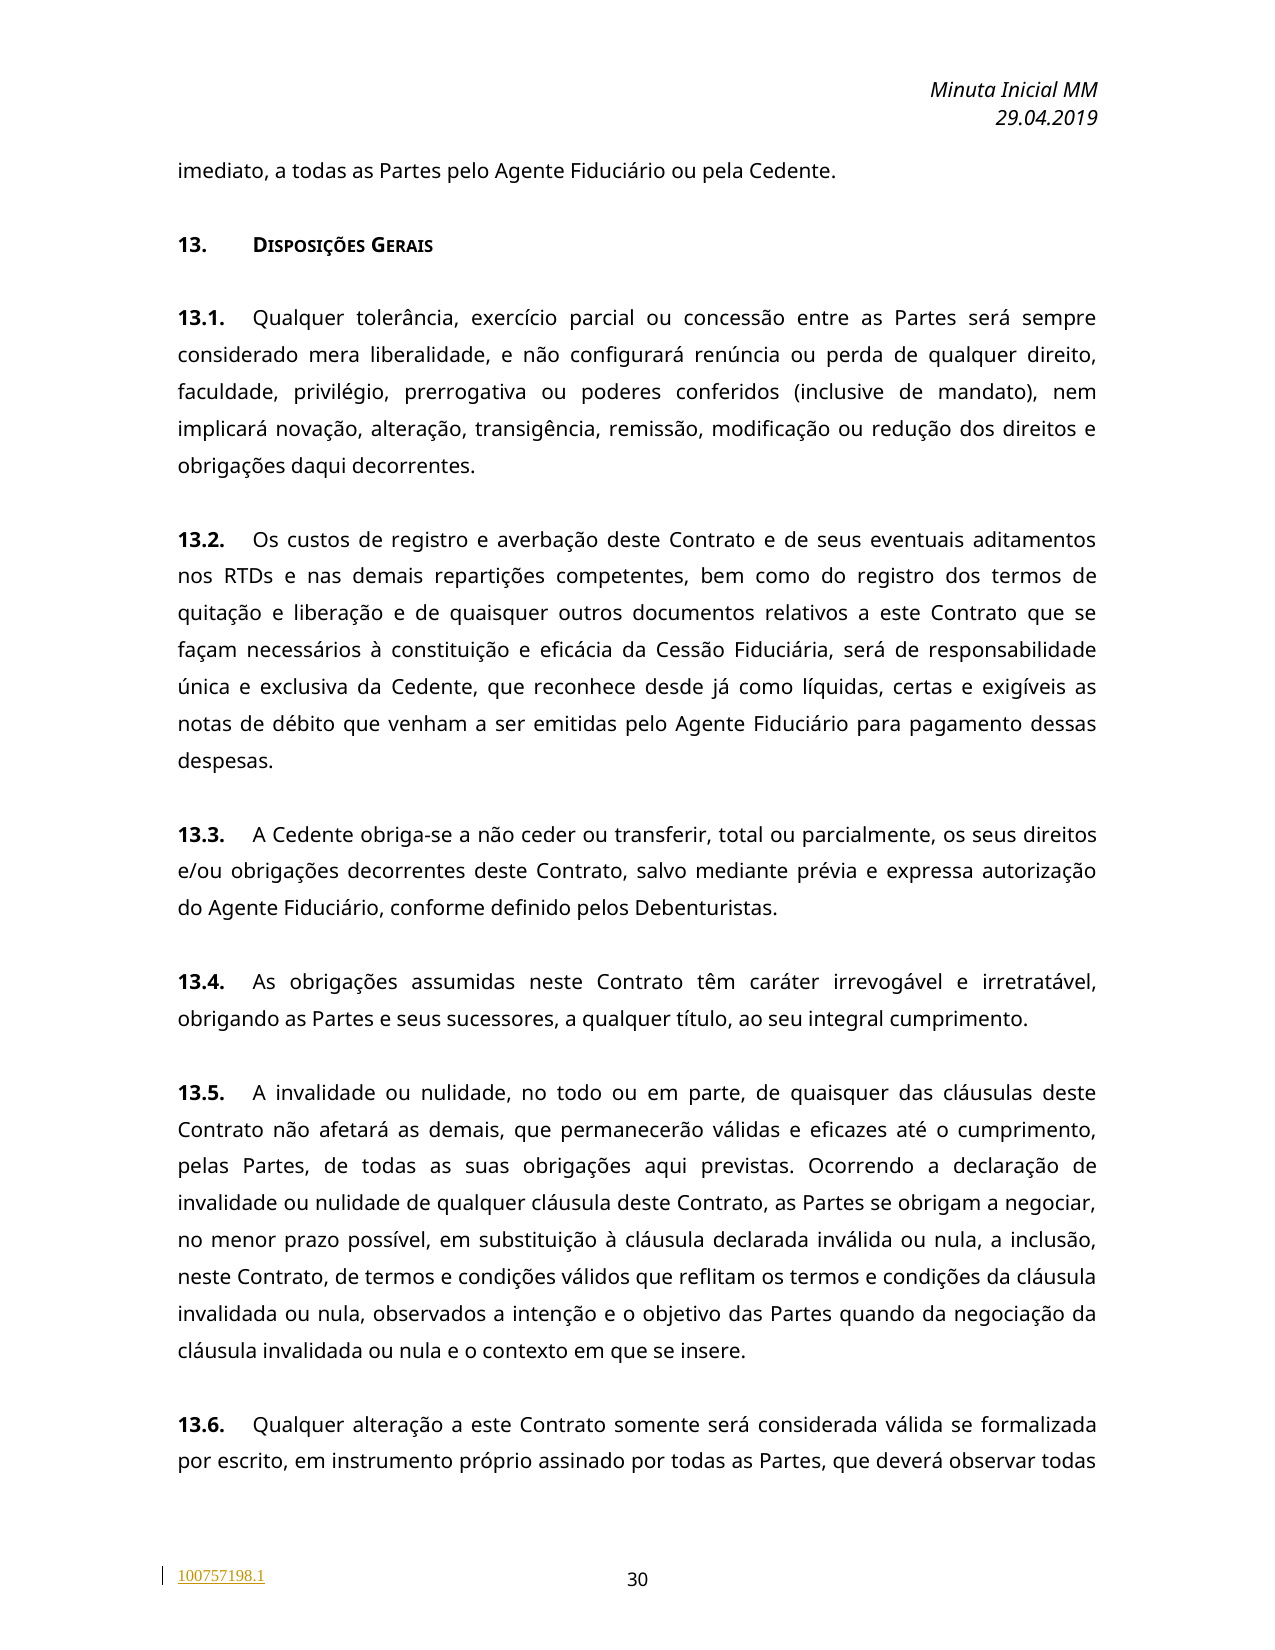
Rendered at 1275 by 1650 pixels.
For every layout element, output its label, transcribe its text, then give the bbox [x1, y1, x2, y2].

text 13.2. Os custos de registro e averbação deste Contrato e de seus eventuais aditamentos nos RTDs e nas demais repartições competentes, bem como do registro dos termos de quitação e liberação e de quaisquer outros documentos relativos a este Contrato que se façam necessários à constituição e eficácia da Cessão Fiduciária, será de responsabilidade única e exclusiva da Cedente, que reconhece desde já como líquidas, certas e exigíveis as notas de débito que venham a ser emitidas pelo Agente Fiduciário para pagamento dessas despesas. [177, 525, 1098, 774]
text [177, 156, 1098, 184]
text 13.4. As obrigações assumidas neste Contrato têm caráter irrevogável e irretratável, obrigando as Partes e seus sucessores, a qualquer título, ao seu integral cumprimento. [177, 967, 1098, 1032]
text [177, 1410, 1098, 1475]
text 13.3. A Cedente obriga-se a não ceder ou transferir, total ou parcialmente, os seus direitos e/ou obrigações decorrentes deste Contrato, salvo mediante prévia e expressa autorização do Agente Fiduciário, conforme definido pelos Debenturistas. [177, 820, 1098, 922]
text 13. Disposições Gerais [177, 230, 1098, 258]
text 13.5. A invalidade ou nulidade, no todo ou em parte, de quaisquer das cláusulas deste Contrato não afetará as demais, que permanecerão válidas e eficazes até o cumprimento, pelas Partes, de todas as suas obrigações aqui previstas. Ocorrendo a declaração de invalidade ou nulidade de qualquer cláusula deste Contrato, as Partes se obrigam a negociar, no menor prazo possível, em substituição à cláusula declarada inválida ou nula, a inclusão, neste Contrato, de termos e condições válidos que reflitam os termos e condições da cláusula invalidada ou nula, observados a intenção e o objetivo das Partes quando da negociação da cláusula invalidada ou nula e o contexto em que se insere. [177, 1078, 1098, 1364]
text 13.1. Qualquer tolerância, exercício parcial ou concessão entre as Partes será sempre considerado mera liberalidade, e não configurará renúncia ou perda de qualquer direito, faculdade, privilégio, prerrogativa ou poderes conferidos (inclusive de mandato), nem implicará novação, alteração, transigência, remissão, modificação ou redução dos direitos e obrigações daqui decorrentes. [177, 303, 1098, 479]
